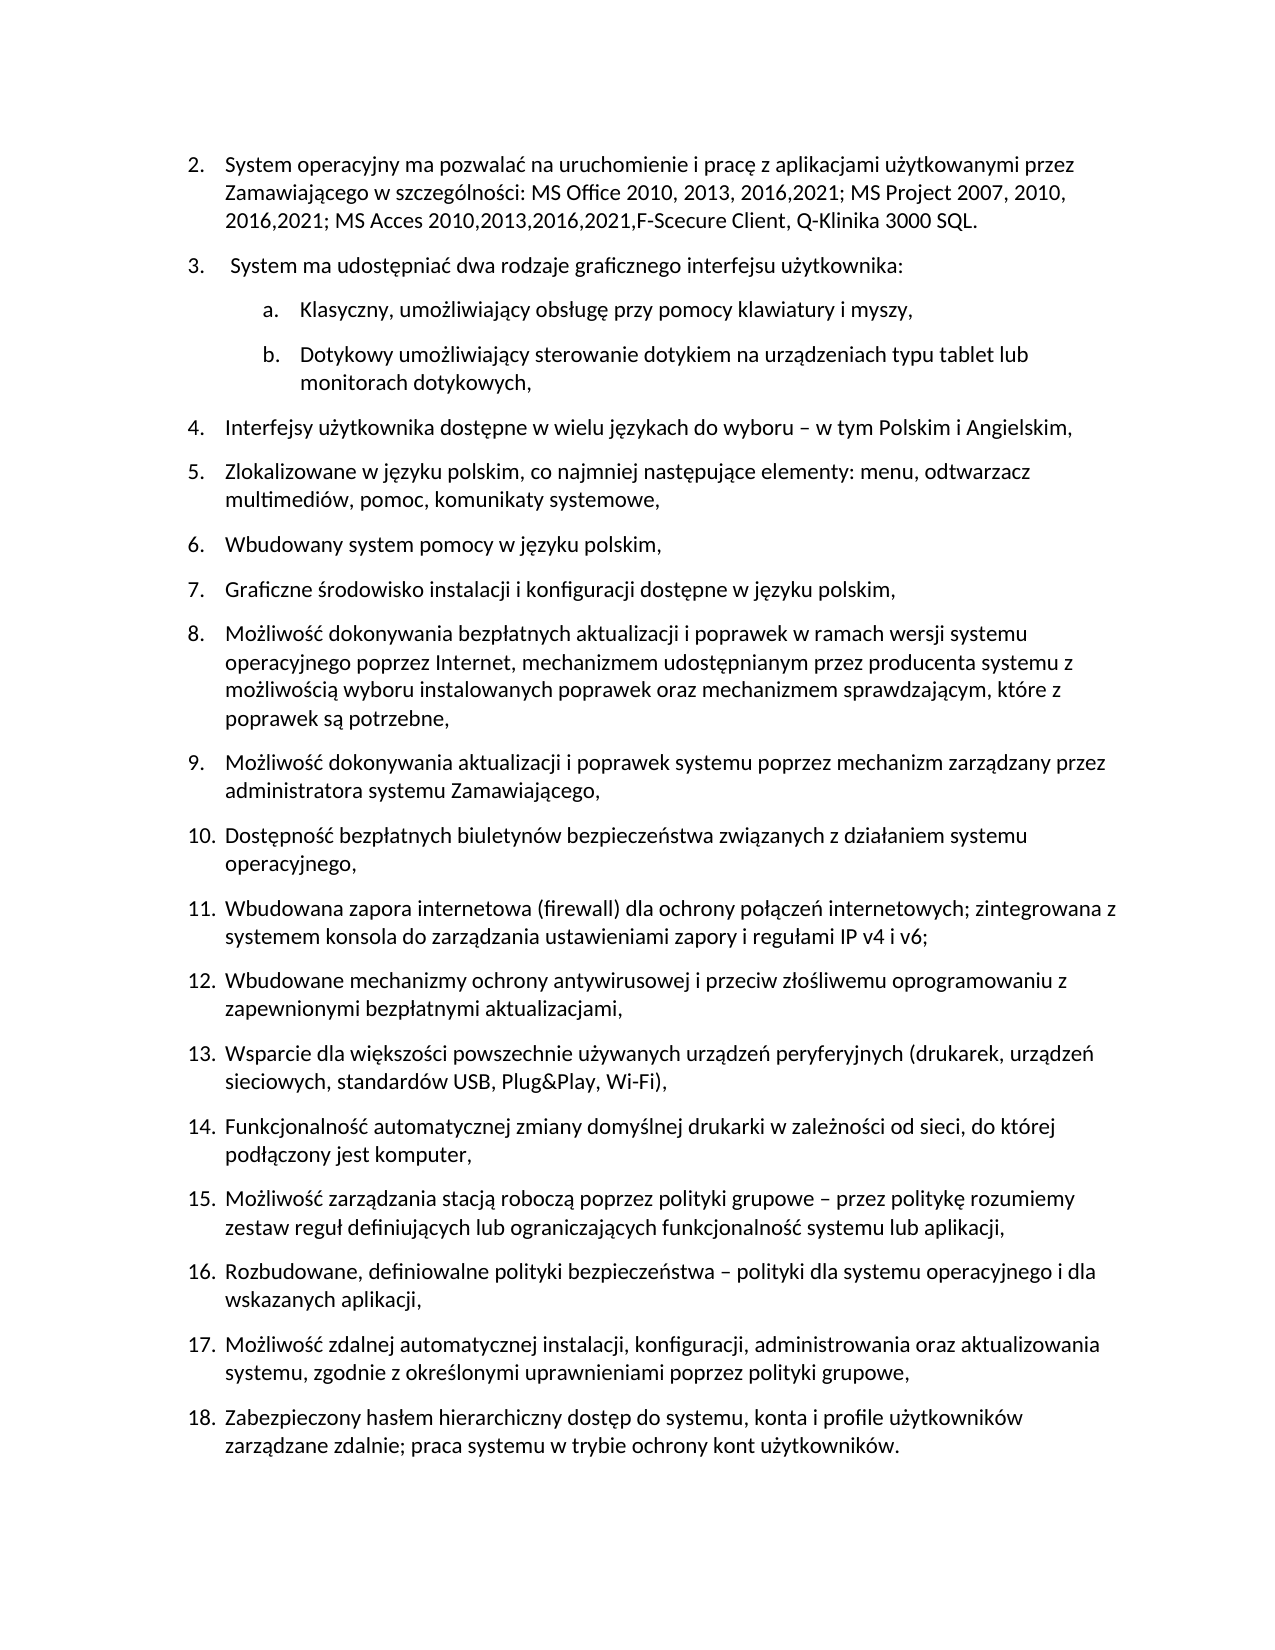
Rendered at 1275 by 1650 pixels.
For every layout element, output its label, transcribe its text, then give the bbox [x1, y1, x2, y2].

list Klasyczny, umożliwiający obsługę przy pomocy klawiatury i myszy, [262, 295, 1125, 323]
list Wbudowany system pomocy w języku polskim, [187, 530, 1125, 558]
list Możliwość zdalnej automatycznej instalacji, konfiguracji, administrowania oraz aktualizowania systemu, zgodnie z określonymi uprawnieniami poprzez polityki grupowe, [187, 1330, 1125, 1386]
list Możliwość dokonywania bezpłatnych aktualizacji i poprawek w ramach wersji systemu operacyjnego poprzez Internet, mechanizmem udostępnianym przez producenta systemu z możliwością wyboru instalowanych poprawek oraz mechanizmem sprawdzającym, które z poprawek są potrzebne, [187, 619, 1125, 732]
list Wbudowana zapora internetowa (firewall) dla ochrony połączeń internetowych; zintegrowana z systemem konsola do zarządzania ustawieniami zapory i regułami IP v4 i v6; [187, 894, 1125, 950]
list Dotykowy umożliwiający sterowanie dotykiem na urządzeniach typu tablet lub monitorach dotykowych, [262, 340, 1125, 396]
list Możliwość zarządzania stacją roboczą poprzez polityki grupowe – przez politykę rozumiemy zestaw reguł definiujących lub ograniczających funkcjonalność systemu lub aplikacji, [187, 1184, 1125, 1241]
list Rozbudowane, definiowalne polityki bezpieczeństwa – polityki dla systemu operacyjnego i dla wskazanych aplikacji, [187, 1257, 1125, 1313]
list Zlokalizowane w języku polskim, co najmniej następujące elementy: menu, odtwarzacz multimediów, pomoc, komunikaty systemowe, [187, 457, 1125, 513]
list System ma udostępniać dwa rodzaje graficznego interfejsu użytkownika: [187, 251, 1125, 279]
list Wbudowane mechanizmy ochrony antywirusowej i przeciw złośliwemu oprogramowaniu z zapewnionymi bezpłatnymi aktualizacjami, [187, 966, 1125, 1022]
list Interfejsy użytkownika dostępne w wielu językach do wyboru – w tym Polskim i Angielskim, [187, 413, 1125, 441]
list Możliwość dokonywania aktualizacji i poprawek systemu poprzez mechanizm zarządzany przez administratora systemu Zamawiającego, [187, 748, 1125, 804]
list Graficzne środowisko instalacji i konfiguracji dostępne w języku polskim, [187, 575, 1125, 603]
list System operacyjny ma pozwalać na uruchomienie i pracę z aplikacjami użytkowanymi przez Zamawiającego w szczególności: MS Office 2010, 2013, 2016,2021; MS Project 2007, 2010, 2016,2021; MS Acces 2010,2013,2016,2021,F-Scecure Client, Q-Klinika 3000 SQL. [187, 150, 1125, 234]
list Funkcjonalność automatycznej zmiany domyślnej drukarki w zależności od sieci, do której podłączony jest komputer, [187, 1112, 1125, 1168]
list Wsparcie dla większości powszechnie używanych urządzeń peryferyjnych (drukarek, urządzeń sieciowych, standardów USB, Plug&Play, Wi-Fi), [187, 1039, 1125, 1095]
list Zabezpieczony hasłem hierarchiczny dostęp do systemu, konta i profile użytkowników zarządzane zdalnie; praca systemu w trybie ochrony kont użytkowników. [187, 1403, 1125, 1459]
list Dostępność bezpłatnych biuletynów bezpieczeństwa związanych z działaniem systemu operacyjnego, [187, 821, 1125, 877]
